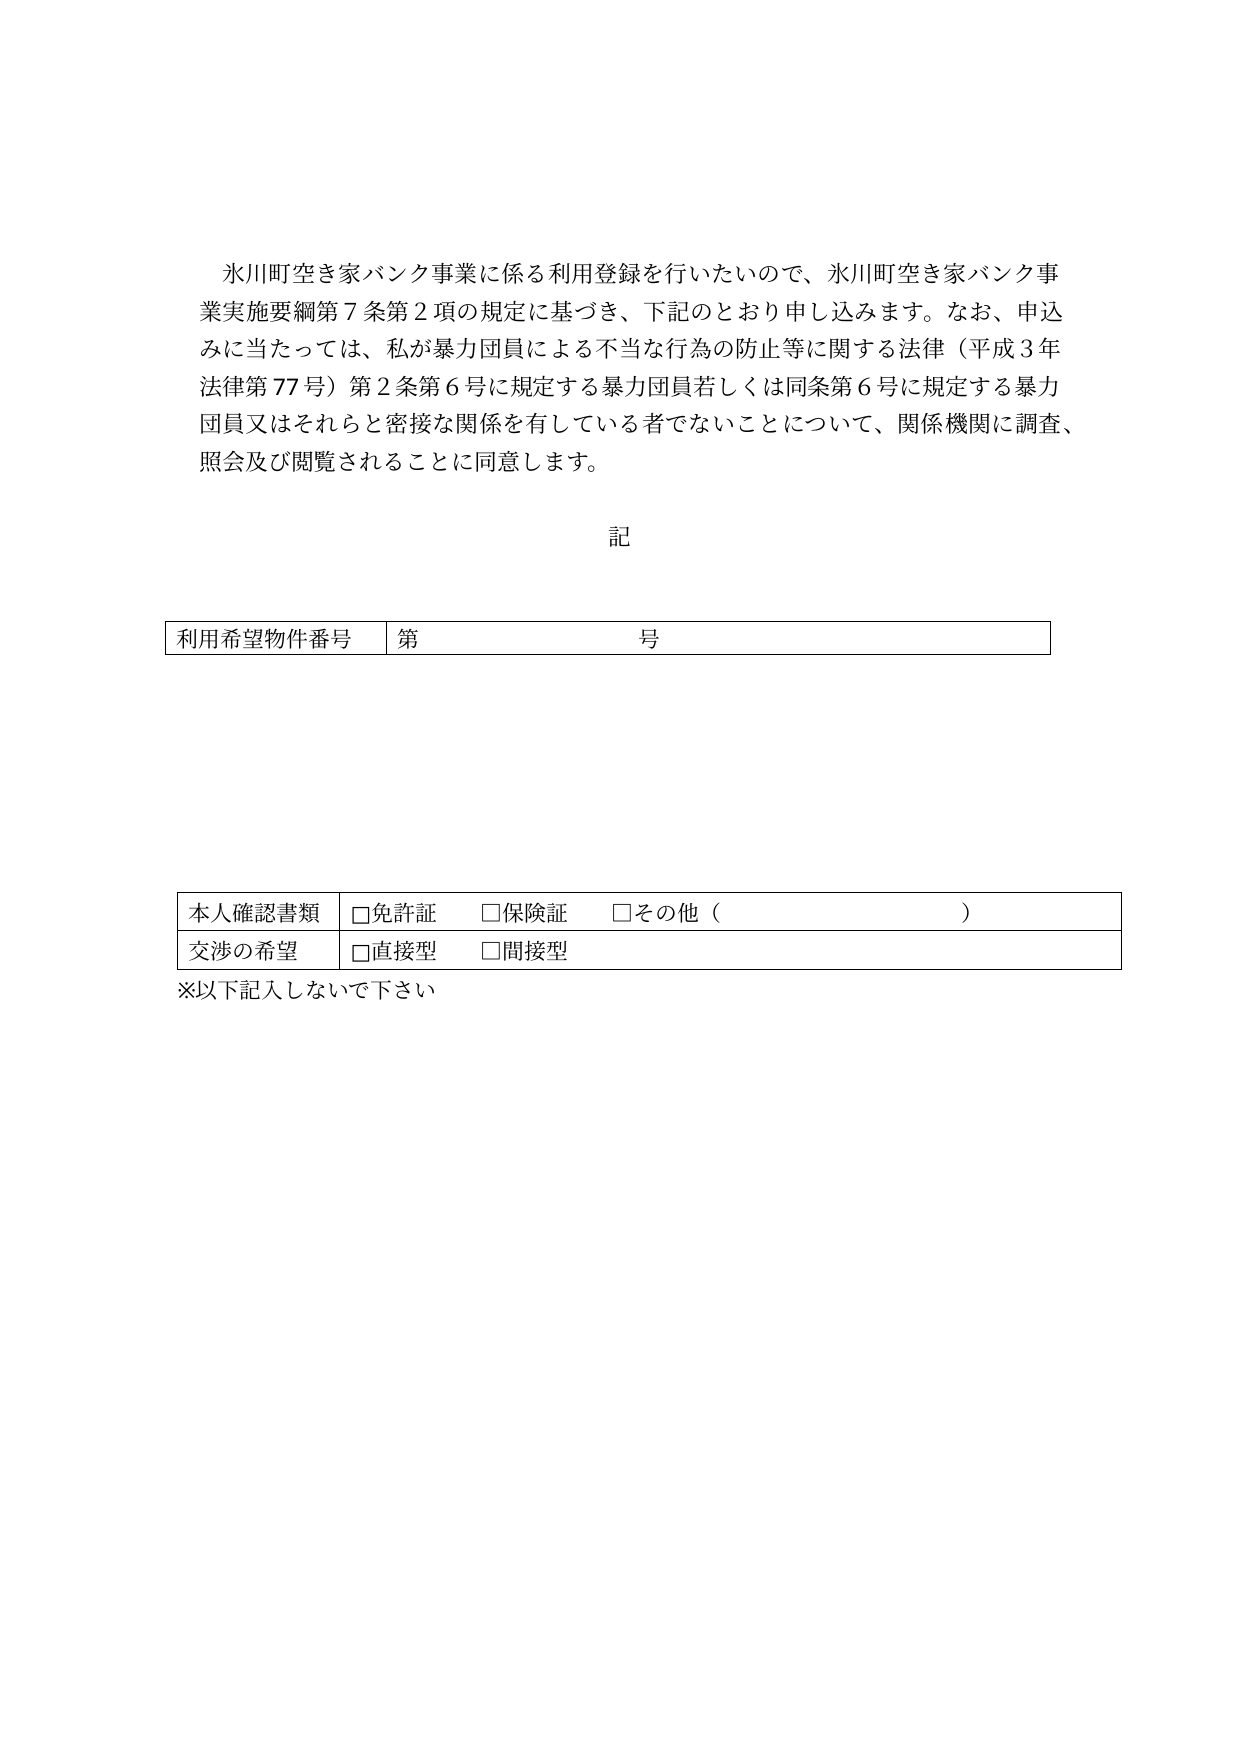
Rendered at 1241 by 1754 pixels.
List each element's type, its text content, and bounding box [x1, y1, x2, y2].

table_cell □直接型 □間接型 [340, 931, 1121, 969]
table_header 第 号 [387, 622, 1050, 654]
table_header 利用希望物件番号 [166, 622, 386, 654]
text ※以下記入しないで下さい [177, 970, 1063, 1007]
table_cell 交渉の希望 [178, 931, 339, 969]
table_header 本人確認書類 [178, 893, 339, 930]
table_header □免許証 □保険証 □その他（ ） [340, 893, 1121, 930]
subtitle 記 [177, 517, 1063, 554]
text 氷川町空き家バンク事業に係る利用登録を行いたいので、氷川町空き家バンク事業実施要綱第７条第２項の規定に基づき、下記のとおり申し込みます。なお、申込みに当たっては、私が暴力団員による不当な行為の防止等に関する法律（平成３年法律第77号）第２条第６号に規定する暴力団員若しくは同条第６号に規定する暴力団員又はそれらと密接な関係を有している者でないことについて、関係機関に調査、照会及び閲覧されることに同意します。 [199, 254, 1063, 479]
